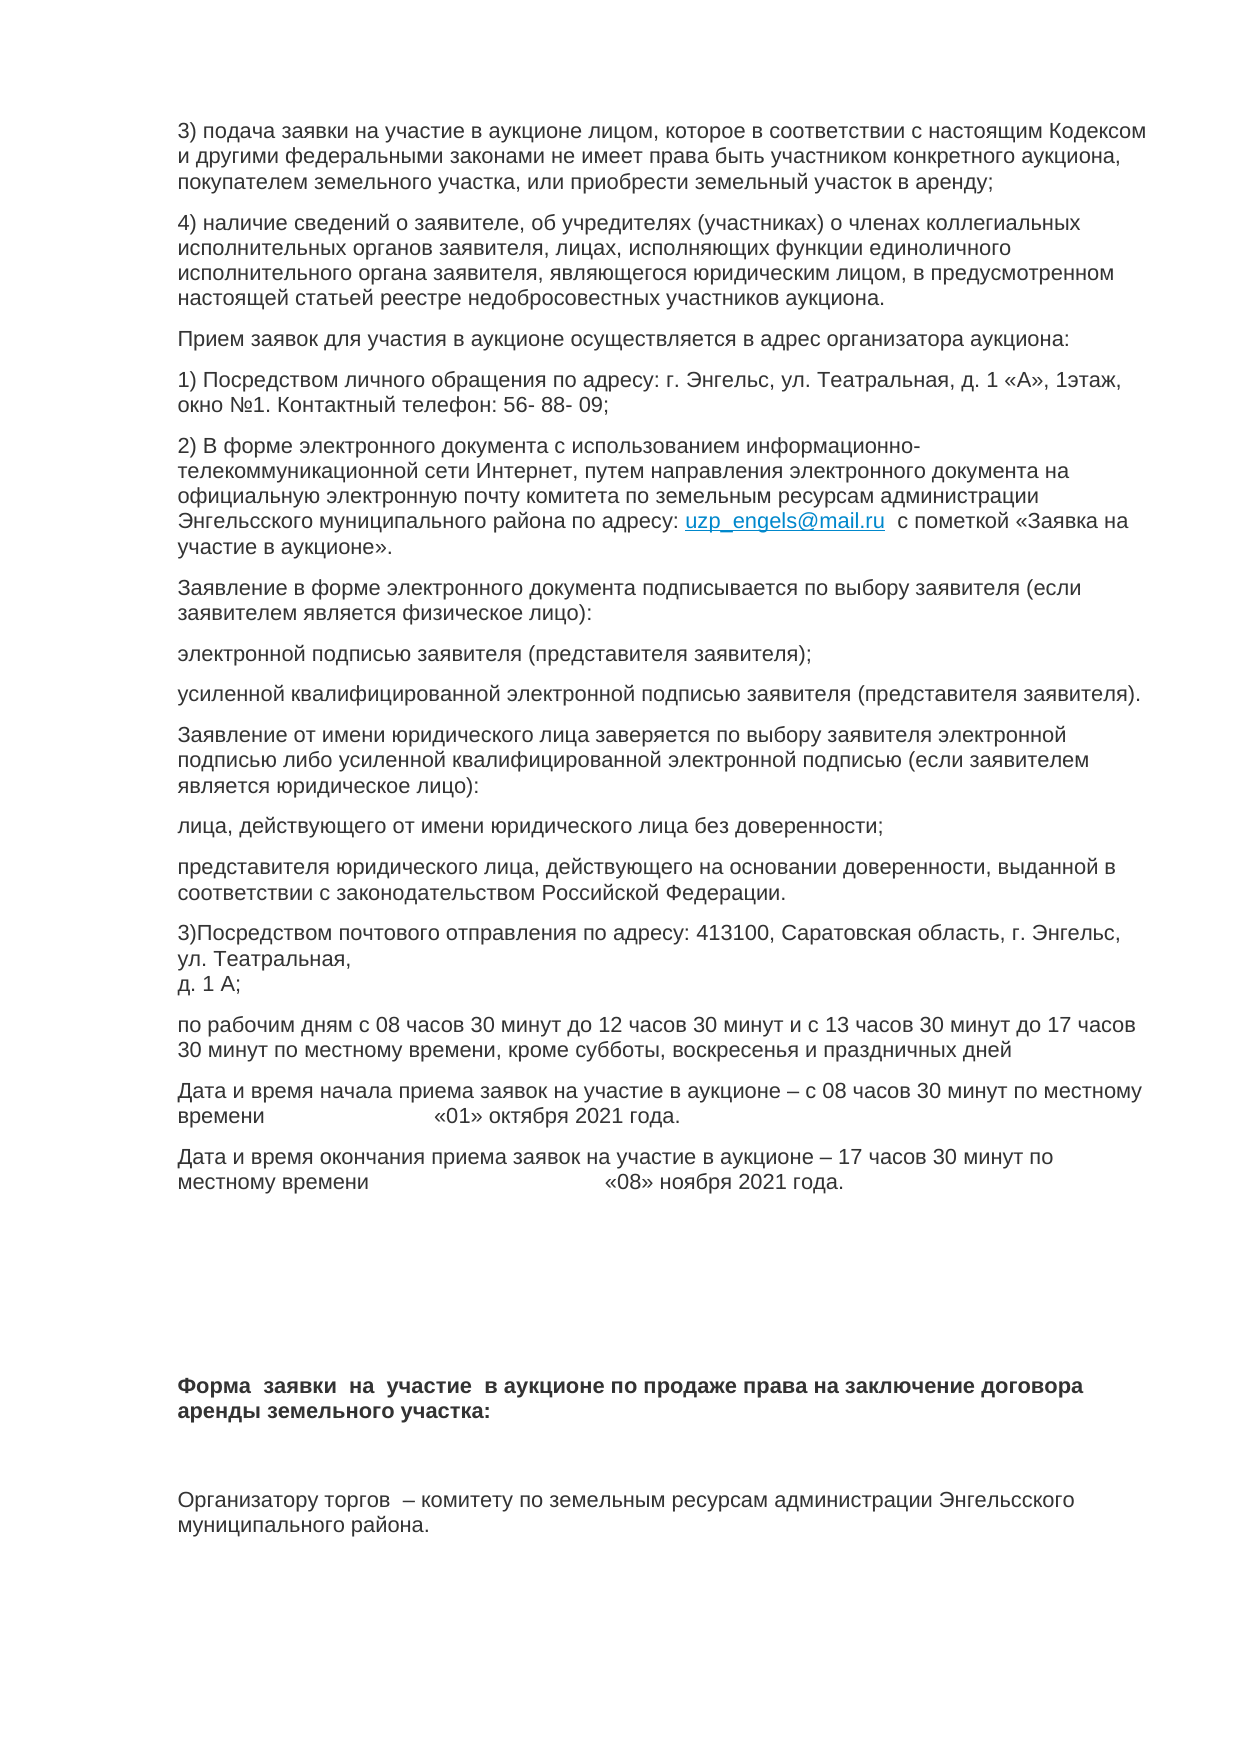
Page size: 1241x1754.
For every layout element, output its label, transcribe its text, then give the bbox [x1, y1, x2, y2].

text Дата и время начала приема заявок на участие в аукционе – с 08 часов 30 минут по местному времени «01» октября 2021 года. [177, 1077, 1152, 1128]
text 3) подача заявки на участие в аукционе лицом, которое в соответствии с настоящим Кодексом и другими федеральными законами не имеет права быть участником конкретного аукциона, покупателем земельного участка, или приобрести земельный участок в аренду; [177, 118, 1152, 194]
text 4) наличие сведений о заявителе, об учредителях (участниках) о членах коллегиальных исполнительных органов заявителя, лицах, исполняющих функции единоличного исполнительного органа заявителя, являющегося юридическим лицом, в предусмотренном настоящей статьей реестре недобросовестных участников аукциона. [177, 209, 1152, 310]
text 2) В форме электронного документа с использованием информационно-телекоммуникационной сети Интернет, путем направления электронного документа на официальную электронную почту комитета по земельным ресурсам администрации Энгельсского муниципального района по адресу: uzp_engels@mail.ru с пометкой «Заявка на участие в аукционе». [177, 433, 1152, 559]
text Форма заявки на участие в аукционе по продаже права на заключение договора аренды земельного участка: [177, 1373, 1152, 1423]
text Дата и время окончания приема заявок на участие в аукционе – 17 часов 30 минут по местному времени «08» ноября 2021 года. [177, 1143, 1152, 1194]
text Заявление в форме электронного документа подписывается по выбору заявителя (если заявителем является физическое лицо): [177, 574, 1152, 625]
text лица, действующего от имени юридического лица без доверенности; [177, 813, 1152, 838]
text по рабочим дням с 08 часов 30 минут до 12 часов 30 минут и с 13 часов 30 минут до 17 часов 30 минут по местному времени, кроме субботы, воскресенья и праздничных дней [177, 1011, 1152, 1062]
text 1) Посредством личного обращения по адресу: г. Энгельс, ул. Театральная, д. 1 «А», 1этаж, окно №1. Контактный телефон: 56- 88- 09; [177, 367, 1152, 417]
text 3)Посредством почтового отправления по адресу: 413100, Саратовская область, г. Энгельс, ул. Театральная, д. 1 А; [177, 920, 1152, 996]
text электронной подписью заявителя (представителя заявителя); [177, 640, 1152, 666]
text представителя юридического лица, действующего на основании доверенности, выданной в соответствии с законодательством Российской Федерации. [177, 854, 1152, 904]
text Прием заявок для участия в аукционе осуществляется в адрес организатора аукциона: [177, 326, 1152, 351]
text усиленной квалифицированной электронной подписью заявителя (представителя заявителя). [177, 681, 1152, 706]
text Заявление от имени юридического лица заверяется по выбору заявителя электронной подписью либо усиленной квалифицированной электронной подписью (если заявителем является юридическое лицо): [177, 722, 1152, 798]
text Организатору торгов – комитету по земельным ресурсам администрации Энгельсского муниципального района. [177, 1487, 1152, 1537]
